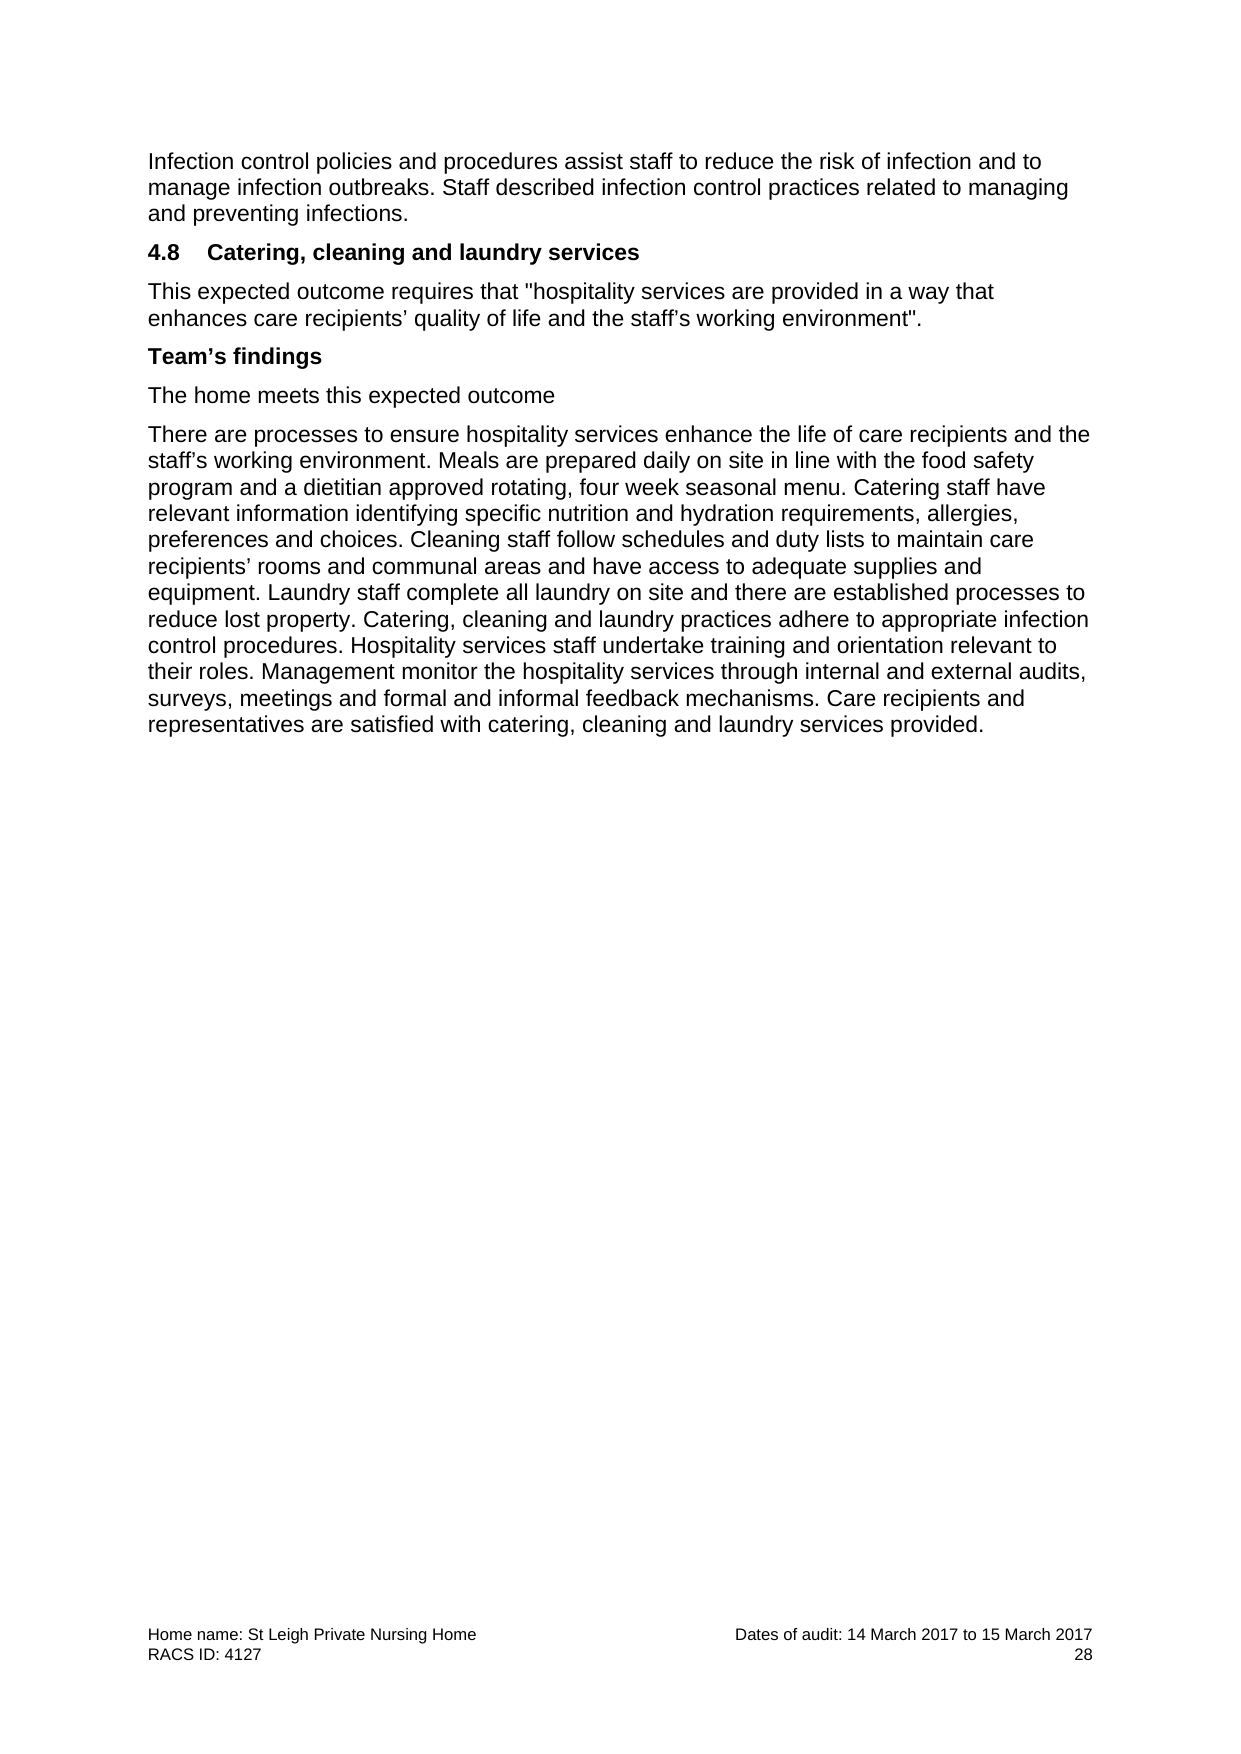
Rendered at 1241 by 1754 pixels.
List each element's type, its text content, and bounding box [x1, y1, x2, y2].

text There are processes to ensure hospitality services enhance the life of care recipients and the staff’s working environment. Meals are prepared daily on site in line with the food safety program and a dietitian approved rotating, four week seasonal menu. Catering staff have relevant information identifying specific nutrition and hydration requirements, allergies, preferences and choices. Cleaning staff follow schedules and duty lists to maintain care recipients’ rooms and communal areas and have access to adequate supplies and equipment. Laundry staff complete all laundry on site and there are established processes to reduce lost property. Catering, cleaning and laundry practices adhere to appropriate infection control procedures. Hospitality services staff undertake training and orientation relevant to their roles. Management monitor the hospitality services through internal and external audits, surveys, meetings and formal and informal feedback mechanisms. Care recipients and representatives are satisfied with catering, cleaning and laundry services provided. [148, 421, 1092, 737]
text This expected outcome requires that "hospitality services are provided in a way that enhances care recipients’ quality of life and the staff’s working environment". [148, 278, 1092, 331]
subtitle 4.8 Catering, cleaning and laundry services [148, 239, 1092, 266]
subtitle Team’s findings [148, 343, 1092, 370]
text The home meets this expected outcome [148, 382, 1092, 408]
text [148, 148, 1092, 227]
